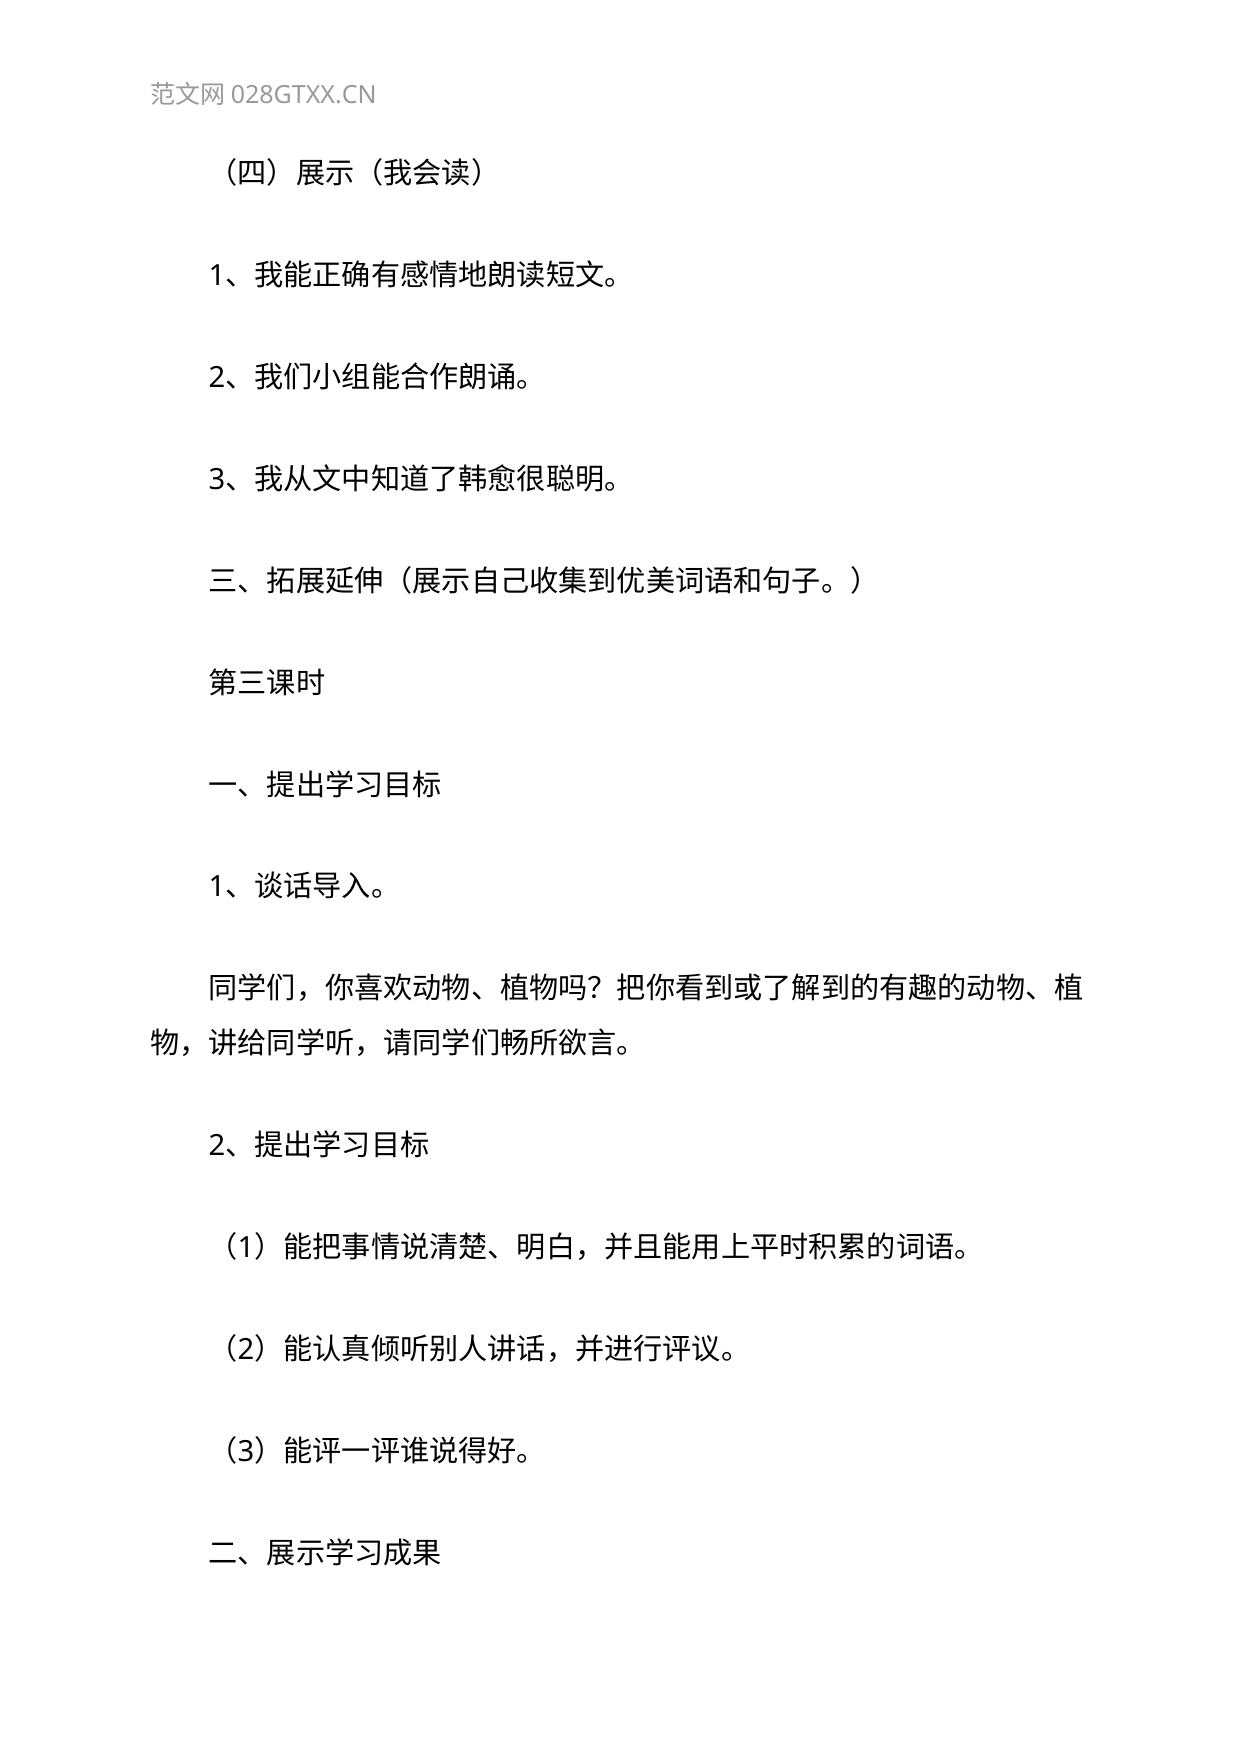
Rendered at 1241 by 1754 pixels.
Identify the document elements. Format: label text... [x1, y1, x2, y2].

text 二、展示学习成果 [150, 1529, 1090, 1572]
text 2、提出学习目标 [150, 1122, 1090, 1164]
text 同学们，你喜欢动物、植物吗？把你看到或了解到的有趣的动物、植物，讲给同学听，请同学们畅所欲言。 [150, 965, 1090, 1062]
text 2、我们小组能合作朗诵。 [150, 354, 1090, 396]
text 1、我能正确有感情地朗读短文。 [150, 252, 1090, 294]
text （3）能评一评谁说得好。 [150, 1428, 1090, 1470]
text 一、提出学习目标 [150, 761, 1090, 803]
text （1）能把事情说清楚、明白，并且能用上平时积累的词语。 [150, 1224, 1090, 1266]
text 1、谈话导入。 [150, 863, 1090, 905]
text 3、我从文中知道了韩愈很聪明。 [150, 456, 1090, 498]
text 第三课时 [150, 659, 1090, 702]
text 三、拓展延伸（展示自己收集到优美词语和句子。） [150, 558, 1090, 600]
text （2）能认真倾听别人讲话，并进行评议。 [150, 1326, 1090, 1368]
text （四）展示（我会读） [150, 150, 1090, 192]
